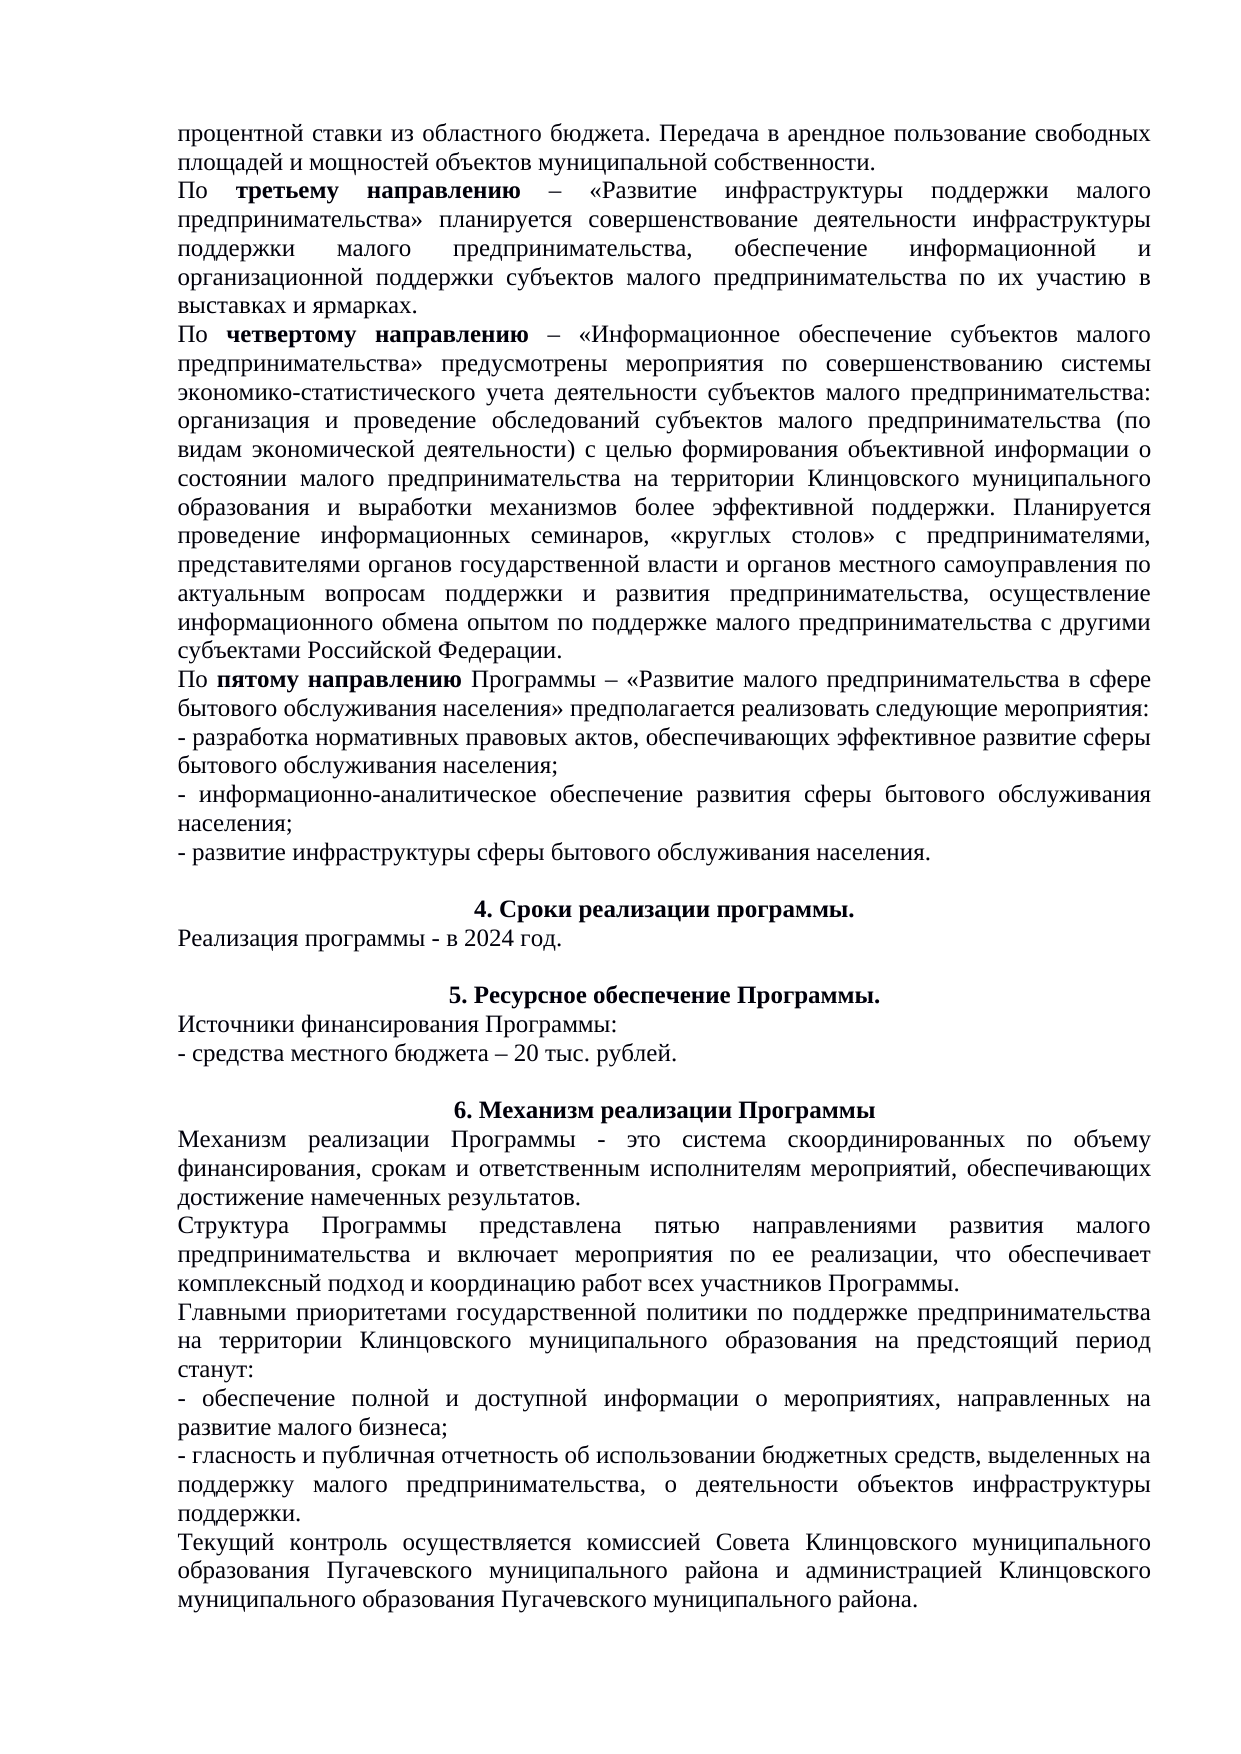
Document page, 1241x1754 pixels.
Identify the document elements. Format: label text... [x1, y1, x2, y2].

text - разработка нормативных правовых актов, обеспечивающих эффективное развитие сферы бытового обслуживания населения; [177, 722, 1152, 779]
text По третьему направлению – «Развитие инфраструктуры поддержки малого предпринимательства» планируется совершенствование деятельности инфраструктуры поддержки малого предпринимательства, обеспечение информационной и организационной поддержки субъектов малого предпринимательства по их участию в выставках и ярмарках. [177, 176, 1152, 319]
text - развитие инфраструктуры сферы бытового обслуживания населения. [177, 837, 1152, 866]
text 5. Ресурсное обеспечение Программы. [177, 981, 1152, 1009]
text По пятому направлению Программы – «Развитие малого предпринимательства в сфере бытового обслуживания населения» предполагается реализовать следующие мероприятия: [177, 664, 1152, 722]
text По четвертому направлению – «Информационное обеспечение субъектов малого предпринимательства» предусмотрены мероприятия по совершенствованию системы экономико-статистического учета деятельности субъектов малого предпринимательства: организация и проведение обследований субъектов малого предпринимательства (по видам экономической деятельности) с целью формирования объективной информации о состоянии малого предпринимательства на территории Клинцовского муниципального образования и выработки механизмов более эффективной поддержки. Планируется проведение информационных семинаров, «круглых столов» с предпринимателями, представителями органов государственной власти и органов местного самоуправления по актуальным вопросам поддержки и развития предпринимательства, осуществление информационного обмена опытом по поддержке малого предпринимательства с другими субъектами Российской Федерации. [177, 319, 1152, 664]
text - информационно-аналитическое обеспечение развития сферы бытового обслуживания населения; [177, 779, 1152, 837]
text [177, 118, 1152, 176]
text Реализация программы - в 2024 год. [177, 923, 1152, 952]
text - гласность и публичная отчетность об использовании бюджетных средств, выделенных на поддержку малого предпринимательства, о деятельности объектов инфраструктуры поддержки. [177, 1441, 1152, 1527]
text Главными приоритетами государственной политики по поддержке предпринимательства на территории Клинцовского муниципального образования на предстоящий период станут: [177, 1297, 1152, 1383]
text Источники финансирования Программы: [177, 1009, 1152, 1038]
text Текущий контроль осуществляется комиссией Совета Клинцовского муниципального образования Пугачевского муниципального района и администрацией Клинцовского муниципального образования Пугачевского муниципального района. [177, 1527, 1152, 1613]
text - обеспечение полной и доступной информации о мероприятиях, направленных на развитие малого бизнеса; [177, 1383, 1152, 1441]
text Механизм реализации Программы - это система скоординированных по объему финансирования, срокам и ответственным исполнителям мероприятий, обеспечивающих достижение намеченных результатов. [177, 1124, 1152, 1211]
text - средства местного бюджета – 20 тыс. рублей. [177, 1038, 1152, 1067]
text 4. Сроки реализации программы. [177, 894, 1152, 923]
text 6. Механизм реализации Программы [177, 1096, 1152, 1124]
text Структура Программы представлена пятью направлениями развития малого предпринимательства и включает мероприятия по ее реализации, что обеспечивает комплексный подход и координацию работ всех участников Программы. [177, 1211, 1152, 1297]
